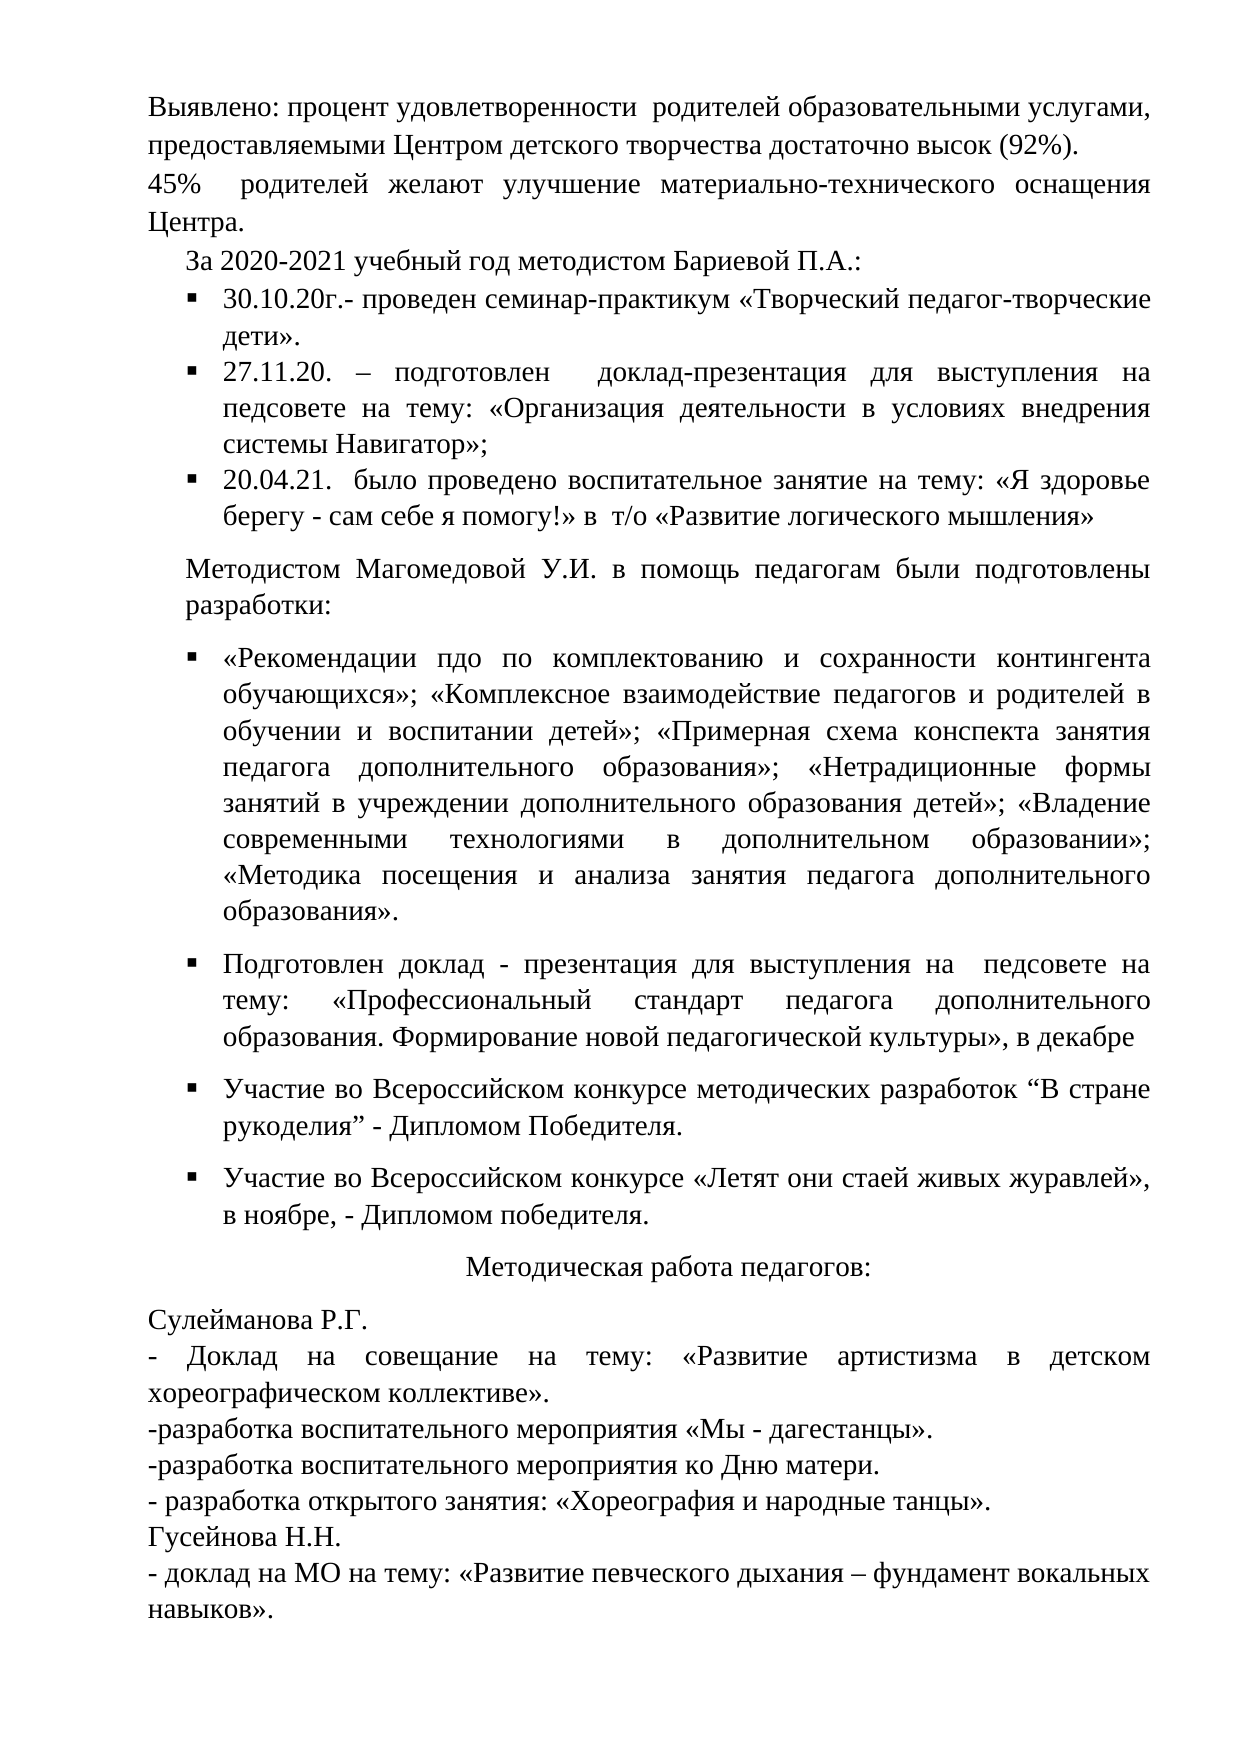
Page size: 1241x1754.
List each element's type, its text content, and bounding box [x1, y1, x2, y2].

list 45% родителей желают улучшение материально-технического оснащения Центра. [148, 166, 1152, 238]
text Сулейманова Р.Г. [148, 1302, 1152, 1336]
text - разработка открытого занятия: «Хореография и народные танцы». [148, 1483, 1152, 1517]
text - Доклад на совещание на тему: «Развитие артистизма в детском хореографическом коллективе». [148, 1338, 1152, 1408]
list 27.11.20. – подготовлен доклад-презентация для выступления на педсовете на тему: «Организация деятельности в условиях внедрения системы Навигатор»; [185, 354, 1152, 460]
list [148, 89, 1152, 161]
list «Рекомендации пдо по комплектованию и сохранности контингента обучающихся»; «Комплексное взаимодействие педагогов и родителей в обучении и воспитании детей»; «Примерная схема конспекта занятия педагога дополнительного образования»; «Нетрадиционные формы занятий в учреждении дополнительного образования детей»; «Владение современными технологиями в дополнительном образовании»; «Методика посещения и анализа занятия педагога дополнительного образования». [185, 640, 1152, 927]
list 30.10.20г.- проведен семинар-практикум «Творческий педагог-творческие дети». [185, 281, 1152, 351]
list 20.04.21. было проведено воспитательное занятие на тему: «Я здоровье берегу - сам себе я помогу!» в т/о «Развитие логического мышления» [185, 462, 1152, 532]
list Участие во Всероссийском конкурсе «Летят они стаей живых журавлей», в ноябре, - Дипломом победителя. [185, 1161, 1152, 1230]
text Методистом Магомедовой У.И. в помощь педагогам были подготовлены разработки: [185, 551, 1152, 621]
text Методическая работа педагогов: [185, 1249, 1152, 1283]
list Подготовлен доклад - презентация для выступления на педсовете на тему: «Профессиональный стандарт педагога дополнительного образования. Формирование новой педагогической культуры», в декабре [185, 946, 1152, 1052]
list Участие во Всероссийском конкурсе методических разработок “В стране рукоделия” - Дипломом Победителя. [185, 1071, 1152, 1141]
text Гусейнова Н.Н. [148, 1519, 1152, 1553]
text -разработка воспитательного мероприятия ко Дню матери. [148, 1447, 1152, 1481]
text -разработка воспитательного мероприятия «Мы - дагестанцы». [148, 1411, 1152, 1444]
list За 2020-2021 учебный год методистом Бариевой П.А.: [148, 243, 1152, 276]
text - доклад на МО на тему: «Развитие певческого дыхания – фундамент вокальных навыков». [148, 1555, 1152, 1625]
